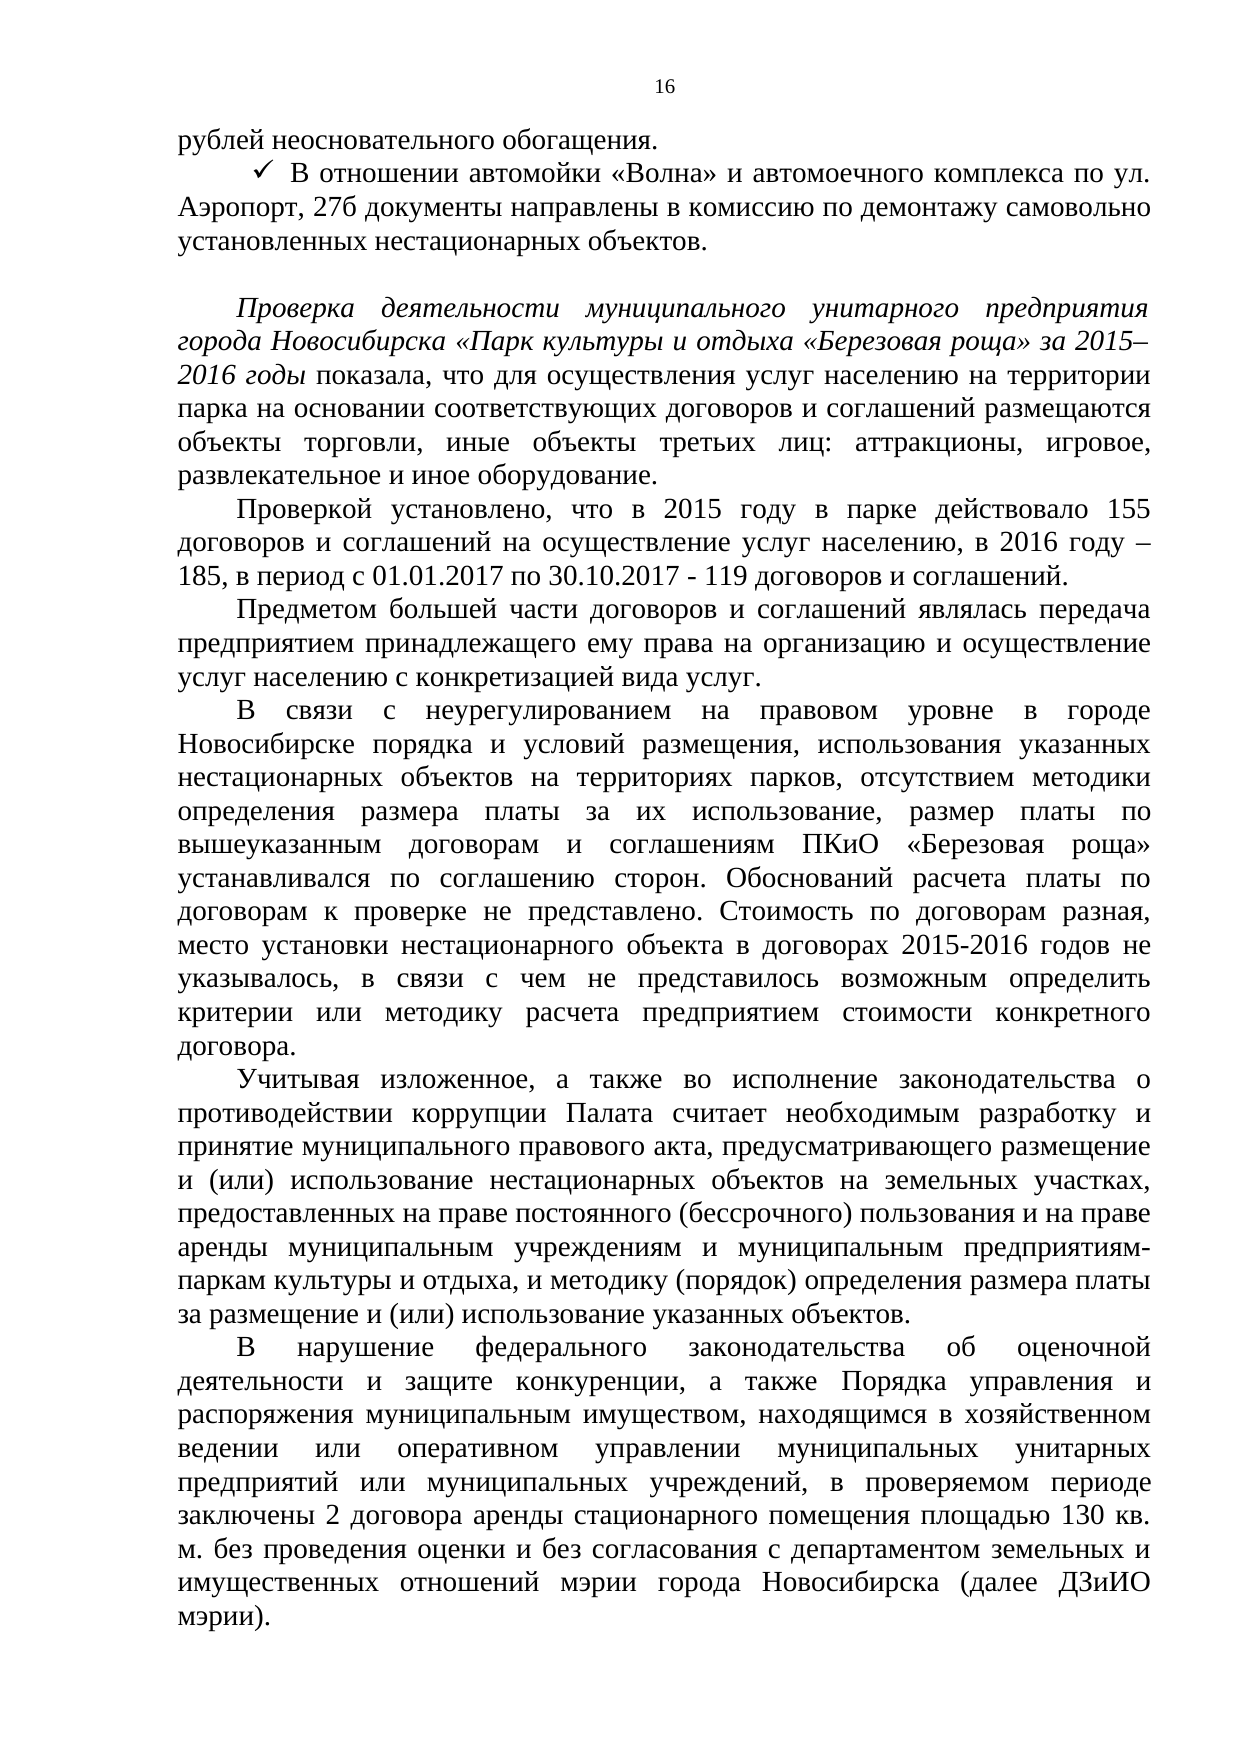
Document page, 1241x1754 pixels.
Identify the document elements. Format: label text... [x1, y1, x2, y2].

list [177, 122, 1152, 155]
text В нарушение федерального законодательства об оценочной деятельности и защите конкуренции, а также Порядка управления и распоряжения муниципальным имуществом, находящимся в хозяйственном ведении или оперативном управлении муниципальных унитарных предприятий или муниципальных учреждений, в проверяемом периоде заключены 2 договора аренды стационарного помещения площадью 130 кв. м. без проведения оценки и без согласования с департаментом земельных и имущественных отношений мэрии города Новосибирска (далее ДЗиИО мэрии). [177, 1329, 1152, 1631]
text Проверка деятельности муниципального унитарного предприятия города Новосибирска «Парк культуры и отдыха «Березовая роща» за 2015–2016 годы показала, что для осуществления услуг населению на территории парка на основании соответствующих договоров и соглашений размещаются объекты торговли, иные объекты третьих лиц: аттракционы, игровое, развлекательное и иное оборудование. [177, 290, 1152, 491]
text В связи с неурегулированием на правовом уровне в городе Новосибирске порядка и условий размещения, использования указанных нестационарных объектов на территориях парков, отсутствием методики определения размера платы за их использование, размер платы по вышеуказанным договорам и соглашениям ПКиО «Березовая роща» устанавливался по соглашению сторон. Обоснований расчета платы по договорам к проверке не представлено. Стоимость по договорам разная, место установки нестационарного объекта в договорах 2015-2016 годов не указывалось, в связи с чем не представилось возможным определить критерии или методику расчета предприятием стоимости конкретного договора. [177, 692, 1152, 1061]
list В отношении автомойки «Волна» и автомоечного комплекса по ул. Аэропорт, 27б документы направлены в комиссию по демонтажу самовольно установленных нестационарных объектов. [177, 155, 1152, 256]
text Предметом большей части договоров и соглашений являлась передача предприятием принадлежащего ему права на организацию и осуществление услуг населению с конкретизацией вида услуг. [177, 592, 1152, 692]
text Учитывая изложенное, а также во исполнение законодательства о противодействии коррупции Палата считает необходимым разработку и принятие муниципального правового акта, предусматривающего размещение и (или) использование нестационарных объектов на земельных участках, предоставленных на праве постоянного (бессрочного) пользования и на праве аренды муниципальным учреждениям и муниципальным предприятиям- паркам культуры и отдыха, и методику (порядок) определения размера платы за размещение и (или) использование указанных объектов. [177, 1061, 1152, 1329]
text Проверкой установлено, что в 2015 году в парке действовало 155 договоров и соглашений на осуществление услуг населению, в 2016 году – 185, в период с 01.01.2017 по 30.10.2017 - 119 договоров и соглашений. [177, 491, 1152, 592]
